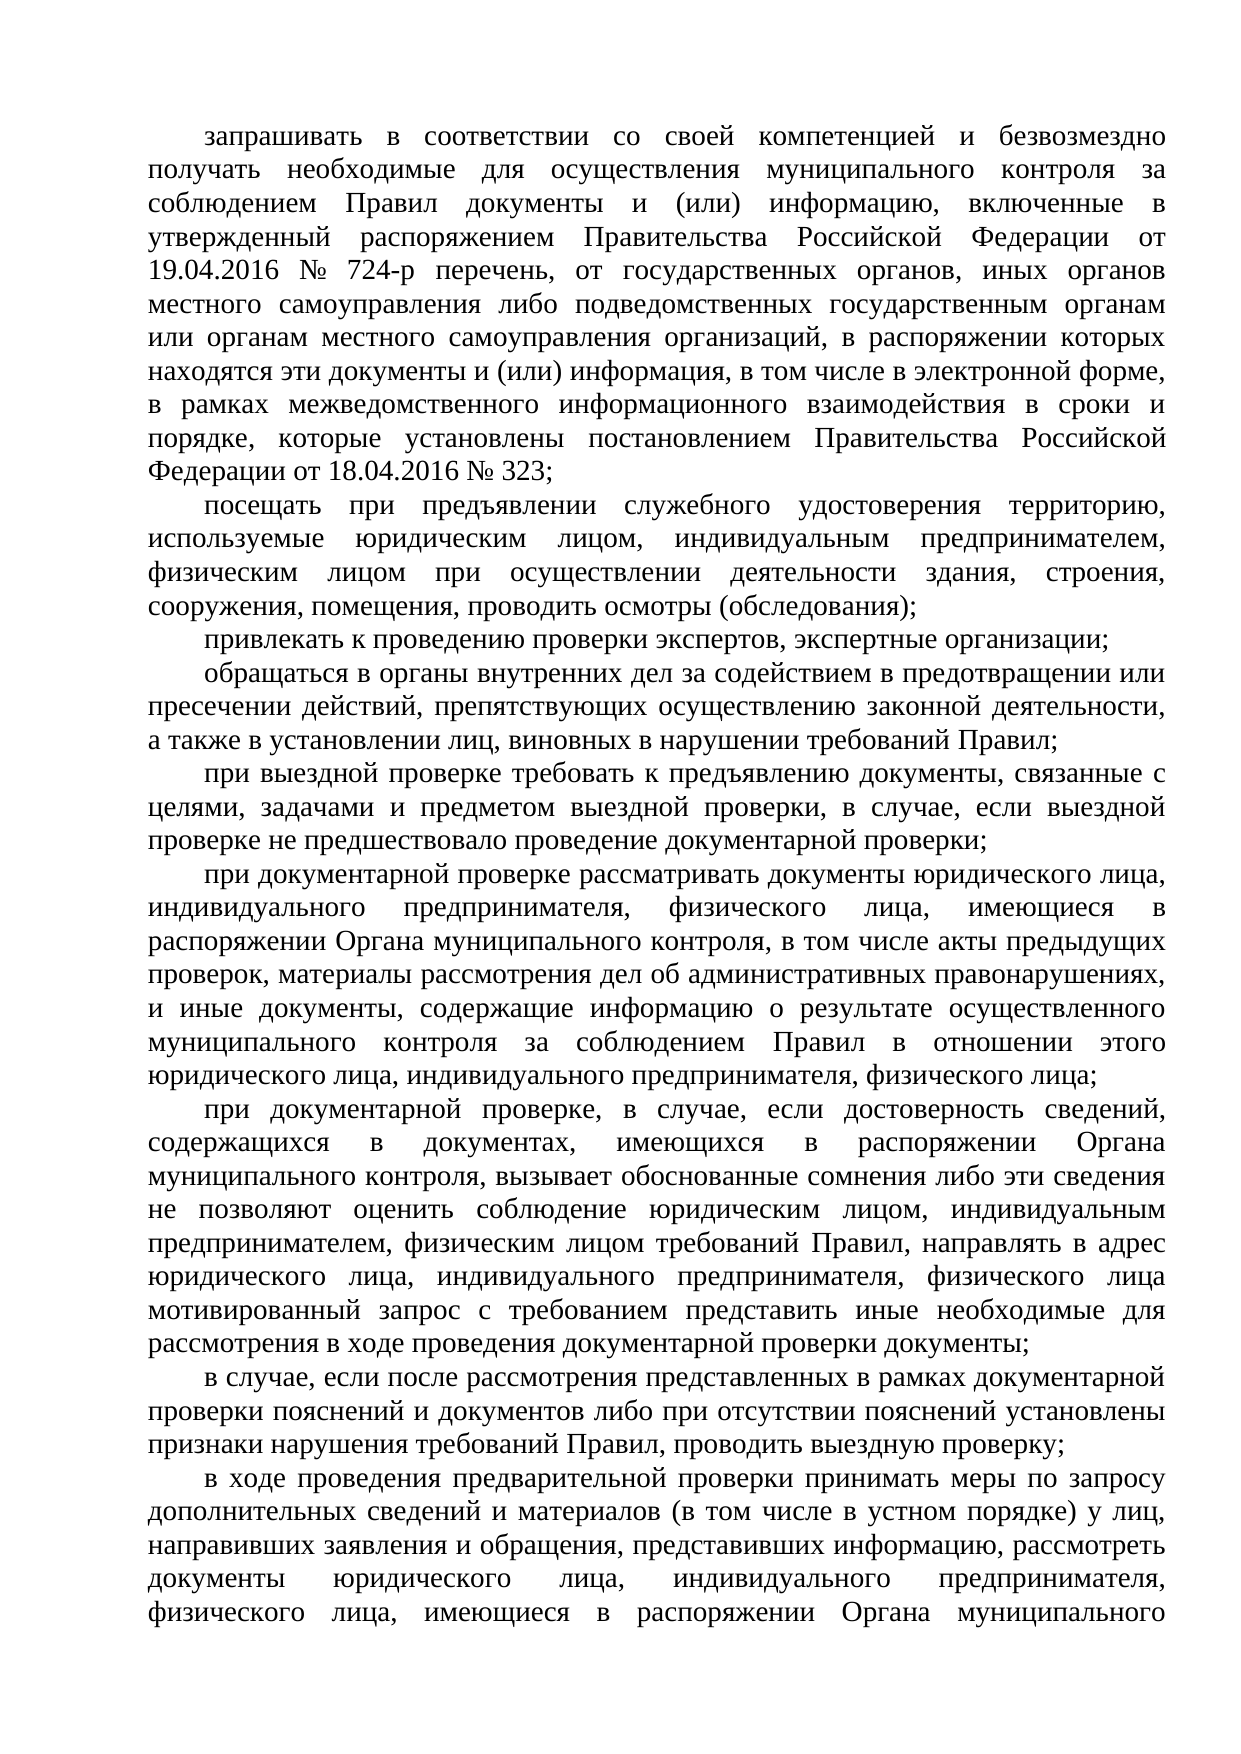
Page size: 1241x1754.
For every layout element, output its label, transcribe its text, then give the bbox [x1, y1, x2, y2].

text при документарной проверке, в случае, если достоверность сведений, содержащихся в документах, имеющихся в распоряжении Органа муниципального контроля, вызывает обоснованные сомнения либо эти сведения не позволяют оценить соблюдение юридическим лицом, индивидуальным предпринимателем, физическим лицом требований Правил, направлять в адрес юридического лица, индивидуального предпринимателя, физического лица мотивированный запрос с требованием представить иные необходимые для рассмотрения в ходе проведения документарной проверки документы; [148, 1091, 1167, 1359]
text в случае, если после рассмотрения представленных в рамках документарной проверки пояснений и документов либо при отсутствии пояснений установлены признаки нарушения требований Правил, проводить выездную проверку; [148, 1359, 1167, 1460]
text при документарной проверке рассматривать документы юридического лица, индивидуального предпринимателя, физического лица, имеющиеся в распоряжении Органа муниципального контроля, в том числе акты предыдущих проверок, материалы рассмотрения дел об административных правонарушениях, и иные документы, содержащие информацию о результате осуществленного муниципального контроля за соблюдением Правил в отношении этого юридического лица, индивидуального предпринимателя, физического лица; [148, 856, 1167, 1091]
text обращаться в органы внутренних дел за содействием в предотвращении или пресечении действий, препятствующих осуществлению законной деятельности, а также в установлении лиц, виновных в нарушении требований Правил; [148, 655, 1167, 755]
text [148, 1460, 1167, 1627]
text привлекать к проведению проверки экспертов, экспертные организации; [148, 621, 1167, 655]
text посещать при предъявлении служебного удостоверения территорию, используемые юридическим лицом, индивидуальным предпринимателем, физическим лицом при осуществлении деятельности здания, строения, сооружения, помещения, проводить осмотры (обследования); [148, 487, 1167, 621]
text при выездной проверке требовать к предъявлению документы, связанные с целями, задачами и предметом выездной проверки, в случае, если выездной проверке не предшествовало проведение документарной проверки; [148, 755, 1167, 856]
text запрашивать в соответствии со своей компетенцией и безвозмездно получать необходимые для осуществления муниципального контроля за соблюдением Правил документы и (или) информацию, включенные в утвержденный распоряжением Правительства Российской Федерации от 19.04.2016 № 724-р перечень, от государственных органов, иных органов местного самоуправления либо подведомственных государственным органам или органам местного самоуправления организаций, в распоряжении которых находятся эти документы и (или) информация, в том числе в электронной форме, в рамках межведомственного информационного взаимодействия в сроки и порядке, которые установлены постановлением Правительства Российской Федерации от 18.04.2016 № 323; [148, 118, 1167, 487]
